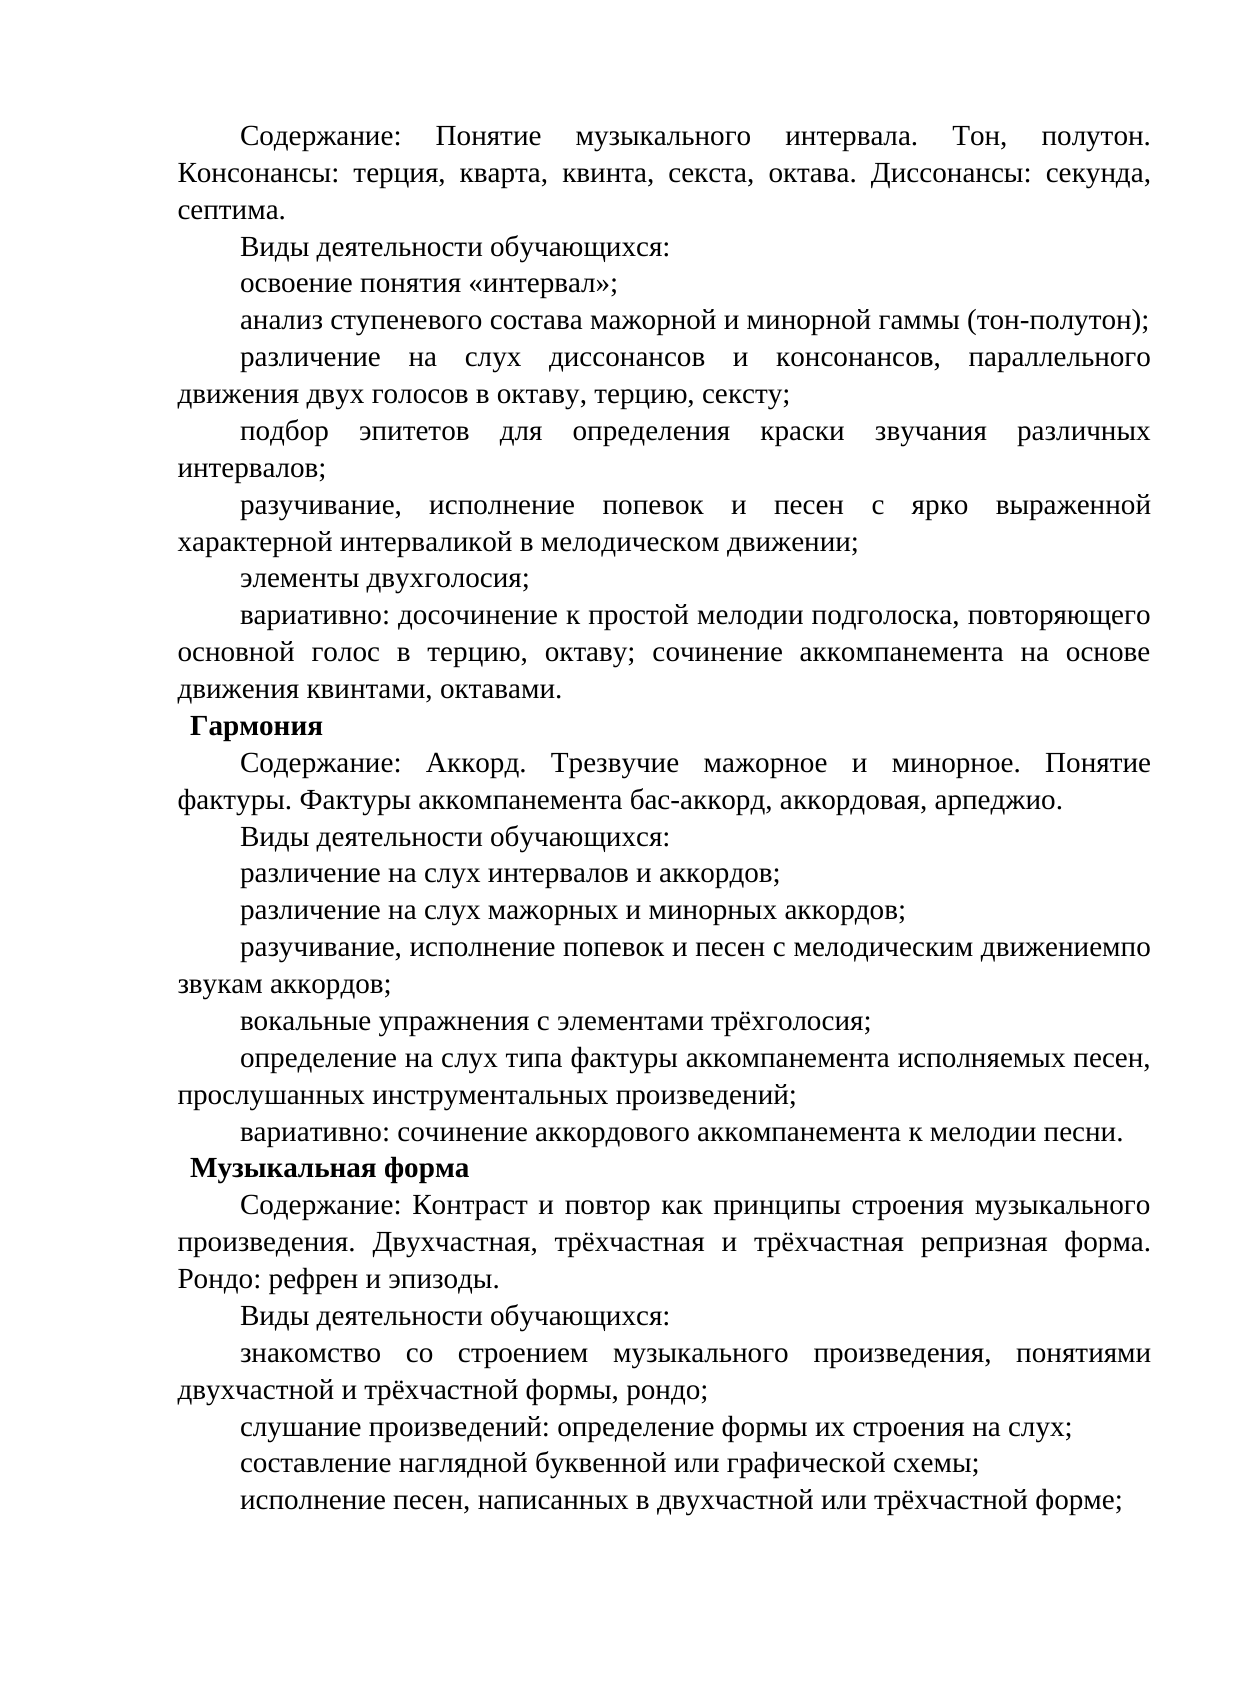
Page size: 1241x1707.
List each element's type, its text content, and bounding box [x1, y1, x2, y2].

text Музыкальная форма [190, 1151, 1152, 1184]
text разучивание, исполнение попевок и песен с ярко выраженной характерной интерваликой в мелодическом движении; [177, 487, 1152, 557]
text подбор эпитетов для определения краски звучания различных интервалов; [177, 413, 1152, 483]
text различение на слух мажорных и минорных аккордов; [177, 892, 1152, 926]
text знакомство со строением музыкального произведения, понятиями двухчастной и трёхчастной формы, рондо; [177, 1335, 1152, 1405]
text вокальные упражнения с элементами трёхголосия; [177, 1003, 1152, 1037]
text Виды деятельности обучающихся: [177, 819, 1152, 852]
text разучивание, исполнение попевок и песен с мелодическим движениемпо звукам аккордов; [177, 929, 1152, 1000]
text Виды деятельности обучающихся: [177, 229, 1152, 262]
text Гармония [190, 708, 1152, 742]
text вариативно: сочинение аккордового аккомпанемента к мелодии песни. [177, 1114, 1152, 1147]
text анализ ступеневого состава мажорной и минорной гаммы (тон-полутон); [177, 302, 1152, 336]
text Содержание: Контраст и повтор как принципы строения музыкального произведения. Двухчастная, трёхчастная и трёхчастная репризная форма. Рондо: рефрен и эпизоды. [177, 1187, 1152, 1295]
text слушание произведений: определение формы их строения на слух; [177, 1409, 1152, 1442]
text различение на слух интервалов и аккордов; [177, 856, 1152, 889]
text определение на слух типа фактуры аккомпанемента исполняемых песен, прослушанных инструментальных произведений; [177, 1040, 1152, 1110]
text элементы двухголосия; [177, 561, 1152, 594]
text Содержание: Аккорд. Трезвучие мажорное и минорное. Понятие фактуры. Фактуры аккомпанемента бас-аккорд, аккордовая, арпеджио. [177, 745, 1152, 815]
text вариативно: досочинение к простой мелодии подголоска, повторяющего основной голос в терцию, октаву; сочинение аккомпанемента на основе движения квинтами, октавами. [177, 597, 1152, 705]
text различение на слух диссонансов и консонансов, параллельного движения двух голосов в октаву, терцию, сексту; [177, 339, 1152, 410]
text Виды деятельности обучающихся: [177, 1298, 1152, 1332]
text освоение понятия «интервал»; [177, 266, 1152, 299]
text исполнение песен, написанных в двухчастной или трёхчастной форме; [177, 1482, 1152, 1516]
text Содержание: Понятие музыкального интервала. Тон, полутон. Консонансы: терция, кварта, квинта, секста, октава. Диссонансы: секунда, септима. [177, 118, 1152, 225]
text составление наглядной буквенной или графической схемы; [177, 1446, 1152, 1479]
